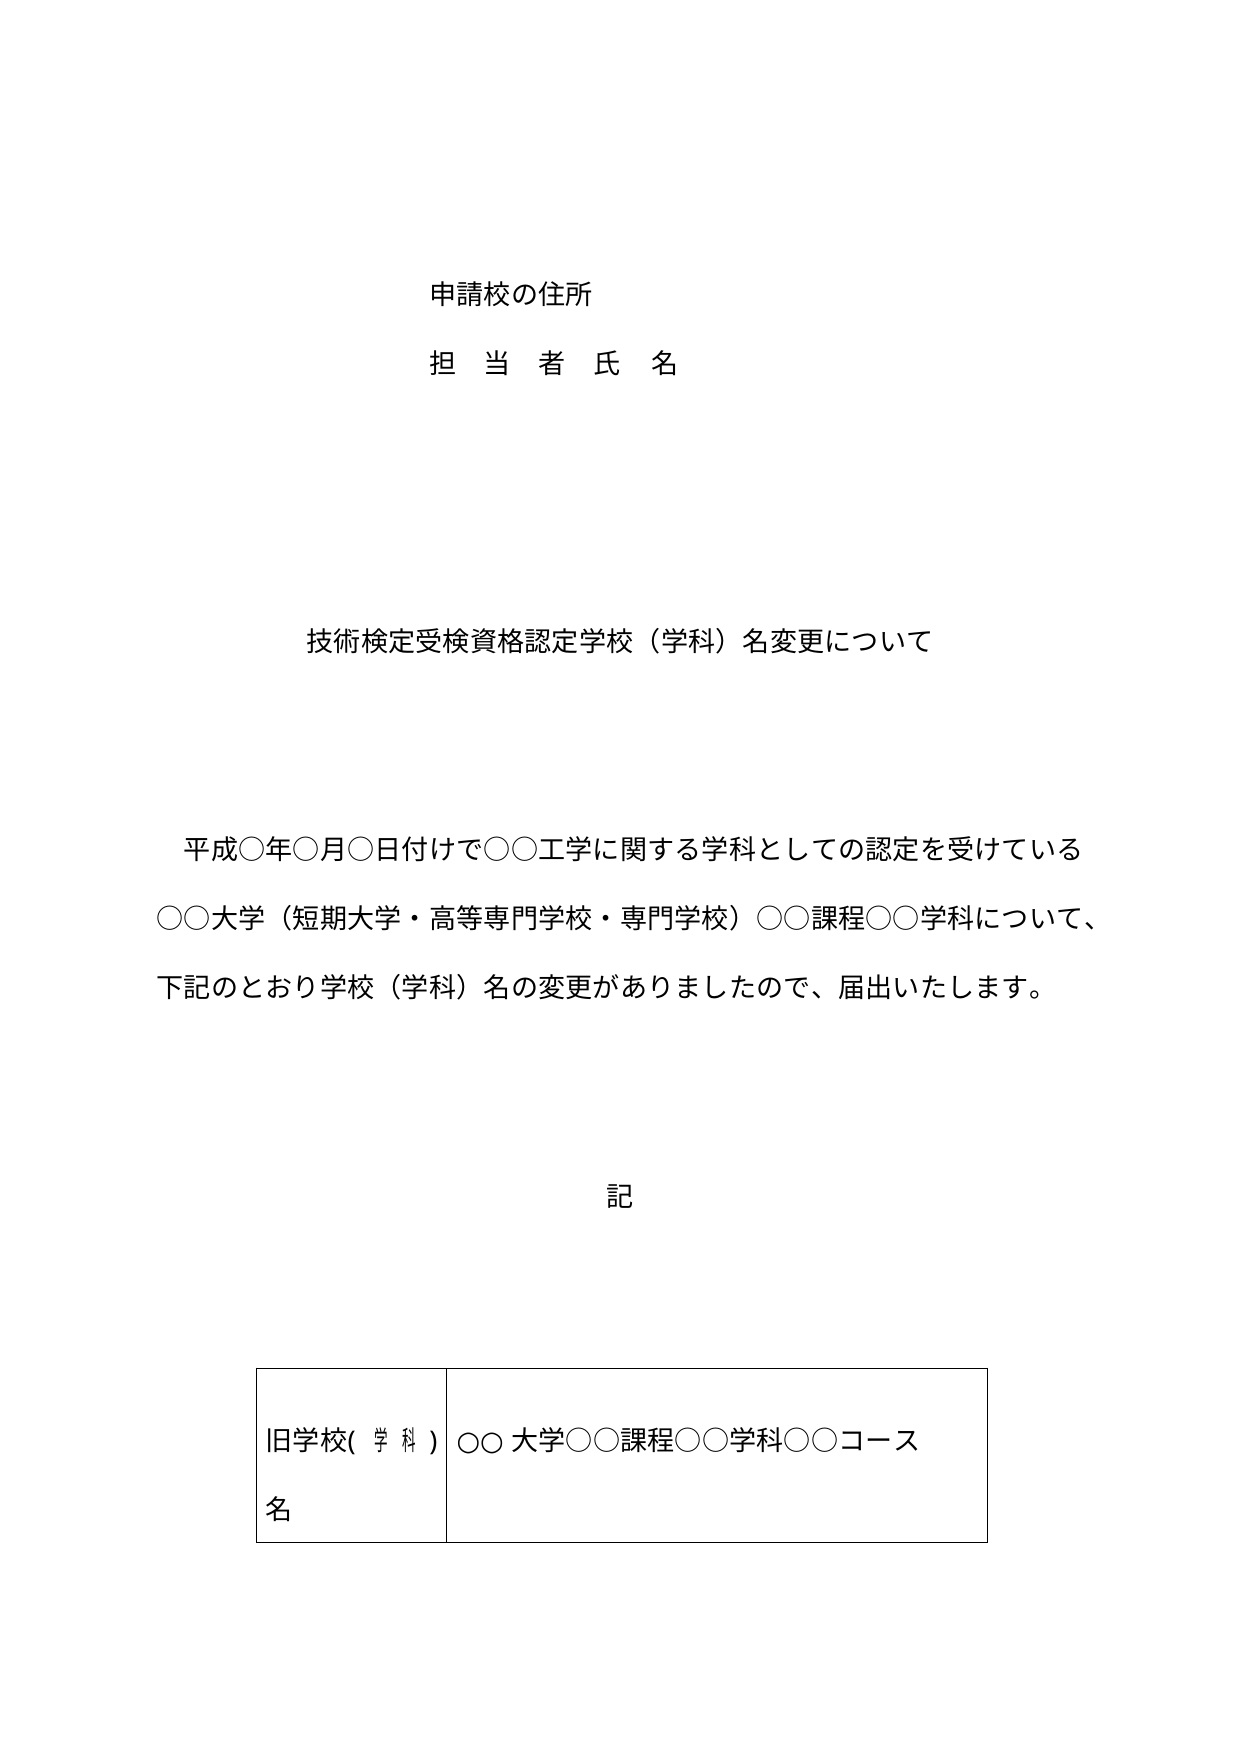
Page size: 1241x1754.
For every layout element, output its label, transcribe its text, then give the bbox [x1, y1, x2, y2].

text 平成○年○月○日付けで○○工学に関する学科としての認定を受けている○○大学（短期大学・高等専門学校・専門学校）○○課程○○学科について、下記のとおり学校（学科）名の変更がありましたので、届出いたします。 [156, 813, 1084, 1021]
table_header 旧学校(学科)名 [257, 1369, 446, 1542]
text 担当者氏名 [156, 327, 1084, 396]
table_header ○○大学○○課程○○学科○○コース [447, 1369, 987, 1542]
text 記 [156, 1159, 1084, 1229]
text 申請校の住所 [156, 258, 1084, 327]
text 技術検定受検資格認定学校（学科）名変更について [156, 604, 1084, 674]
